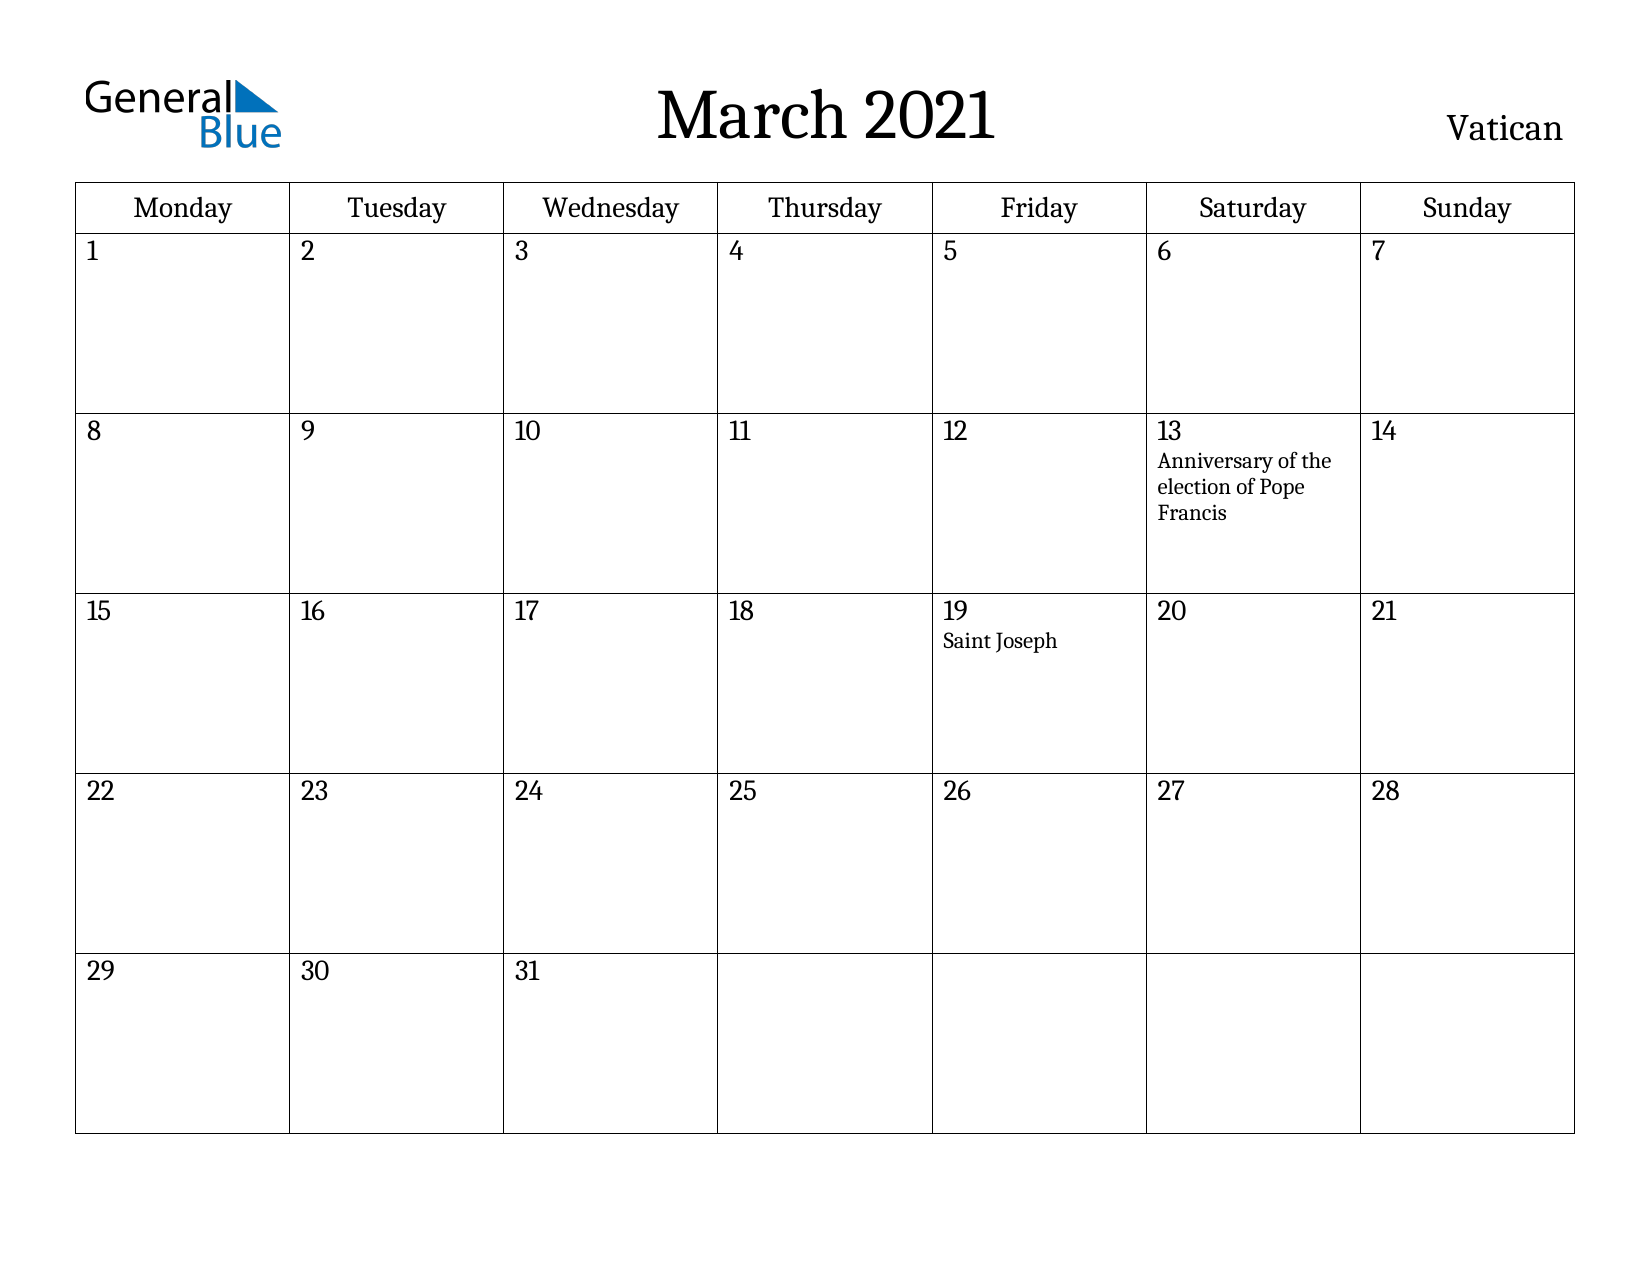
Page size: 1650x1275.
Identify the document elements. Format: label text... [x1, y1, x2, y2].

table_cell [504, 448, 717, 593]
table_cell [1361, 808, 1574, 953]
table_cell [718, 627, 932, 773]
table_cell 30 [290, 954, 503, 987]
table_cell Tuesday [290, 183, 503, 233]
table_cell [933, 808, 1146, 953]
table_cell 22 [76, 774, 289, 807]
table_cell 16 [290, 594, 503, 627]
table_cell 19 [933, 594, 1146, 627]
table_cell Monday [76, 183, 289, 233]
table_header Vatican [1146, 75, 1574, 182]
table_cell [1147, 267, 1360, 413]
table_cell [718, 988, 932, 1133]
table_cell [290, 988, 503, 1133]
table_cell [76, 448, 289, 593]
table_cell [933, 954, 1146, 987]
table_cell [718, 267, 932, 413]
table_cell 25 [718, 774, 932, 807]
table_cell 28 [1361, 774, 1574, 807]
table_cell [290, 627, 503, 773]
table_cell 20 [1147, 594, 1360, 627]
table_cell 31 [504, 954, 717, 987]
table_cell Wednesday [504, 183, 717, 233]
table_cell [933, 267, 1146, 413]
table_cell [1147, 627, 1360, 773]
table_cell 3 [504, 234, 717, 267]
table_cell [76, 988, 289, 1133]
table_cell Anniversary of the election of Pope Francis [1147, 448, 1360, 593]
table_cell [933, 988, 1146, 1133]
table_cell 18 [718, 594, 932, 627]
table_cell [1147, 808, 1360, 953]
table_cell [504, 988, 717, 1133]
table_cell 13 [1147, 414, 1360, 447]
table_cell Saturday [1147, 183, 1360, 233]
table_cell 17 [504, 594, 717, 627]
table_cell 21 [1361, 594, 1574, 627]
table_cell [1361, 954, 1574, 987]
table_cell [1147, 954, 1360, 987]
table_cell 27 [1147, 774, 1360, 807]
table_cell [290, 448, 503, 593]
table_cell 7 [1361, 234, 1574, 267]
picture [86, 80, 281, 148]
table_cell 5 [933, 234, 1146, 267]
table_cell [1361, 448, 1574, 593]
table_cell 1 [76, 234, 289, 267]
table_cell [76, 808, 289, 953]
table_cell [76, 267, 289, 413]
table_cell [718, 954, 932, 987]
table_cell [504, 808, 717, 953]
table_cell [76, 627, 289, 773]
table_cell 6 [1147, 234, 1360, 267]
table_cell [1361, 988, 1574, 1133]
table_cell 24 [504, 774, 717, 807]
table_cell [933, 448, 1146, 593]
table_cell Saint Joseph [933, 627, 1146, 773]
table_cell [718, 448, 932, 593]
table_cell 4 [718, 234, 932, 267]
table_cell 2 [290, 234, 503, 267]
table_cell 26 [933, 774, 1146, 807]
table_cell Thursday [718, 183, 932, 233]
table_cell 14 [1361, 414, 1574, 447]
table_cell 23 [290, 774, 503, 807]
table_cell [1361, 627, 1574, 773]
table_cell [290, 808, 503, 953]
table_cell 10 [504, 414, 717, 447]
table_cell 8 [76, 414, 289, 447]
table_header March 2021 [504, 75, 1146, 182]
table_cell [1147, 988, 1360, 1133]
table_cell [504, 267, 717, 413]
table_cell 9 [290, 414, 503, 447]
table_header [76, 75, 503, 182]
table_cell Friday [933, 183, 1146, 233]
table_cell 11 [718, 414, 932, 447]
table_cell [290, 267, 503, 413]
table_cell 29 [76, 954, 289, 987]
table_cell [1361, 267, 1574, 413]
table_cell 15 [76, 594, 289, 627]
table_cell [718, 808, 932, 953]
table_cell Sunday [1361, 183, 1574, 233]
table_cell [504, 627, 717, 773]
table_cell 12 [933, 414, 1146, 447]
